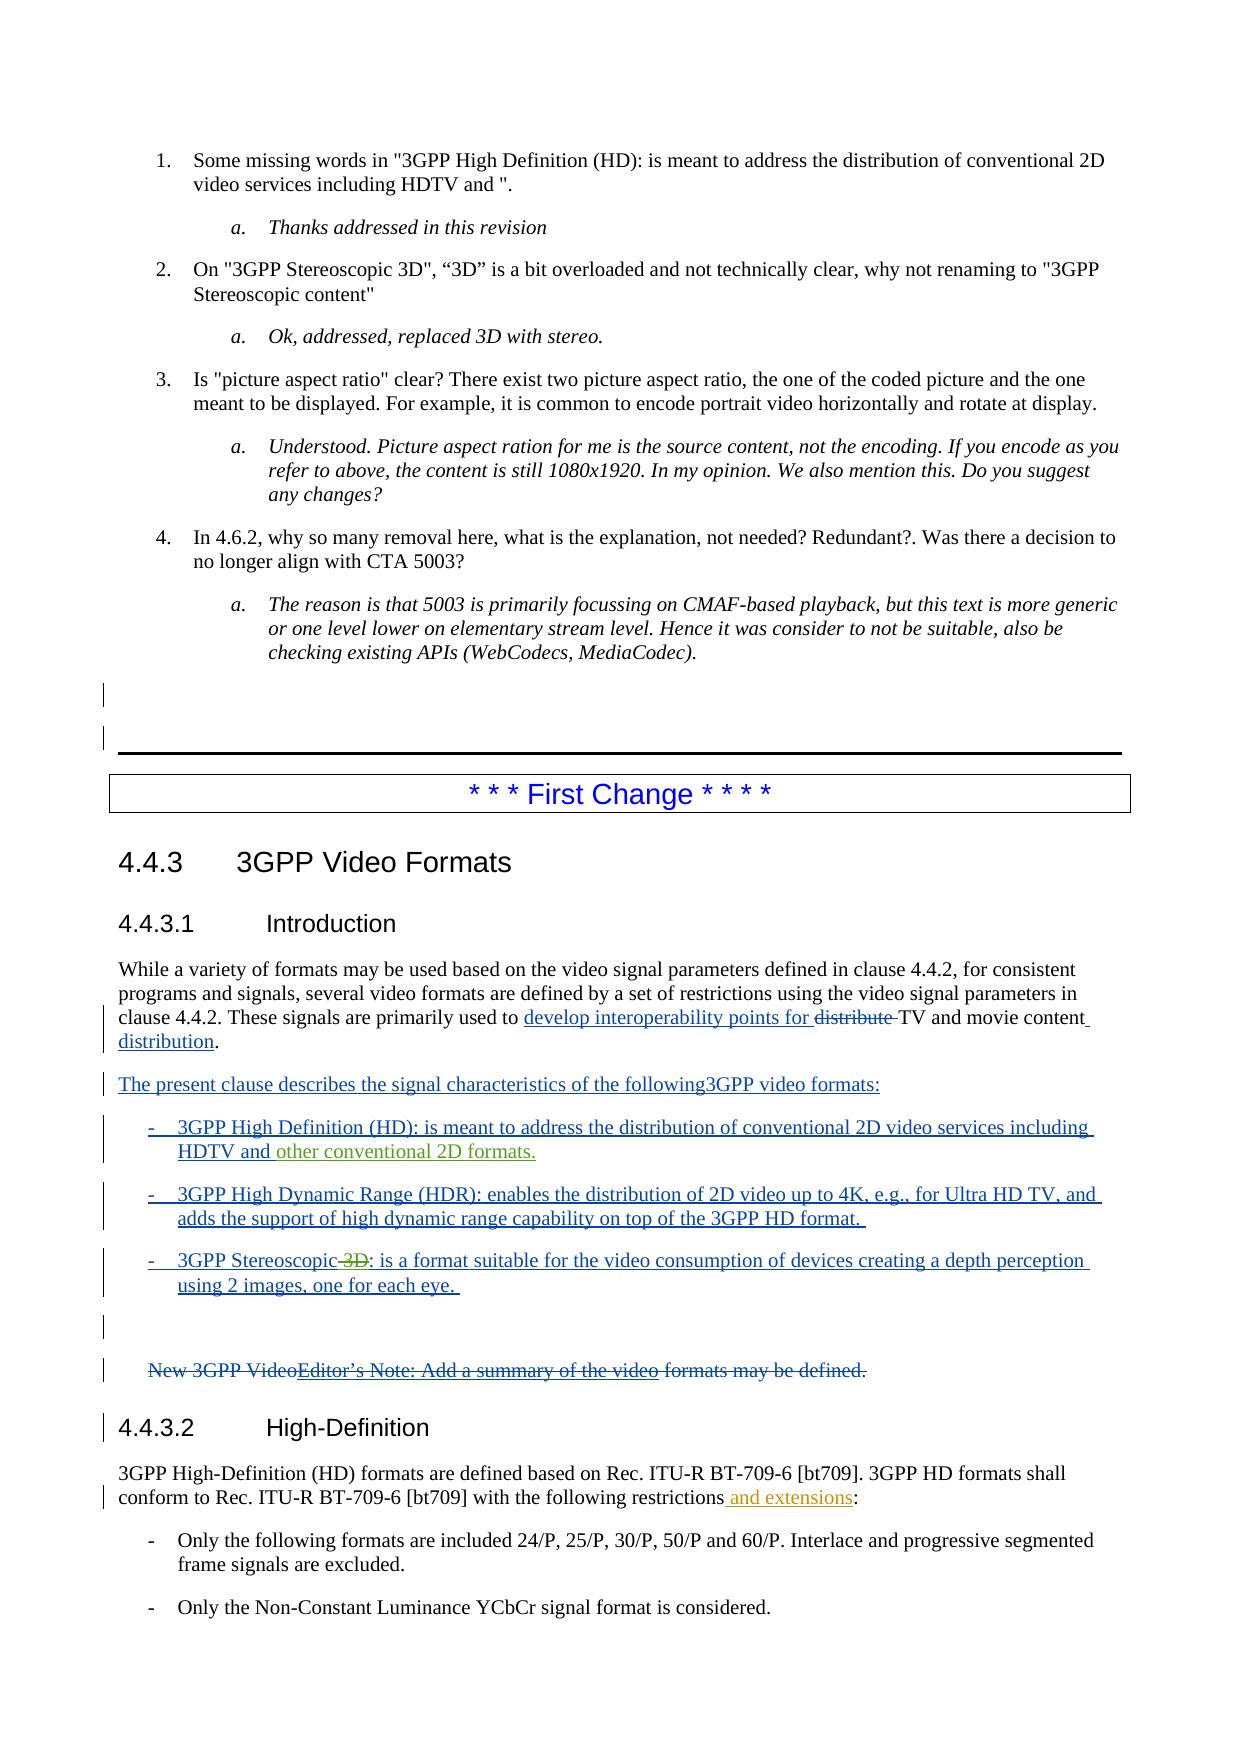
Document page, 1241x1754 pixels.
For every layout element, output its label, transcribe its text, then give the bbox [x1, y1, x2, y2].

text - Only the Non-Constant Luminance YCbCr signal format is considered. [148, 1595, 1122, 1619]
text While a variety of formats may be used based on the video signal parameters defined in clause 4.4.2, for consistent programs and signals, several video formats are defined by a set of restrictions using the video signal parameters in clause 4.4.2. These signals are primarily used to TV and movie content. [118, 957, 1122, 1053]
list Understood. Picture aspect ration for me is the source content, not the encoding. If you encode as you refer to above, the content is still 1080x1920. In my opinion. We also mention this. Do you suggest any changes? [231, 434, 1122, 506]
list Is "picture aspect ratio" clear? There exist two picture aspect ratio, the one of the coded picture and the one meant to be displayed. For example, it is common to encode portrait video horizontally and rotate at display. [156, 367, 1122, 415]
text * * * First Change * * * * [110, 775, 1130, 812]
subtitle 4.4.3.2 High-Definition [118, 1413, 1122, 1442]
list On "3GPP Stereoscopic 3D", “3D” is a bit overloaded and not technically clear, why not renaming to "3GPP Stereoscopic content" [156, 257, 1122, 306]
text 3GPP High-Definition (HD) formats are defined based on Rec. ITU-R BT-709-6 [bt709]. 3GPP HD formats shall conform to Rec. ITU-R BT-709-6 [bt709] with the following restrictions: [118, 1461, 1122, 1509]
list Some missing words in "3GPP High Definition (HD): is meant to address the distribution of conventional 2D video services including HDTV and ". [156, 148, 1122, 196]
list Ok, addressed, replaced 3D with stereo. [231, 324, 1122, 348]
list Thanks addressed in this revision [231, 214, 1122, 239]
list In 4.6.2, why so many removal here, what is the explanation, not needed? Redundant?. Was there a decision to no longer align with CTA 5003? [156, 525, 1122, 573]
subtitle 4.4.3 3GPP Video Formats [118, 844, 1122, 878]
list The reason is that 5003 is primarily focussing on CMAF-based playback, but this text is more generic or one level lower on elementary stream level. Hence it was consider to not be suitable, also be checking existing APIs (WebCodecs, MediaCodec). [231, 592, 1122, 664]
text - Only the following formats are included 24/P, 25/P, 30/P, 50/P and 60/P. Interlace and progressive segmented frame signals are excluded. [148, 1528, 1122, 1576]
subtitle 4.4.3.1 Introduction [118, 909, 1122, 938]
